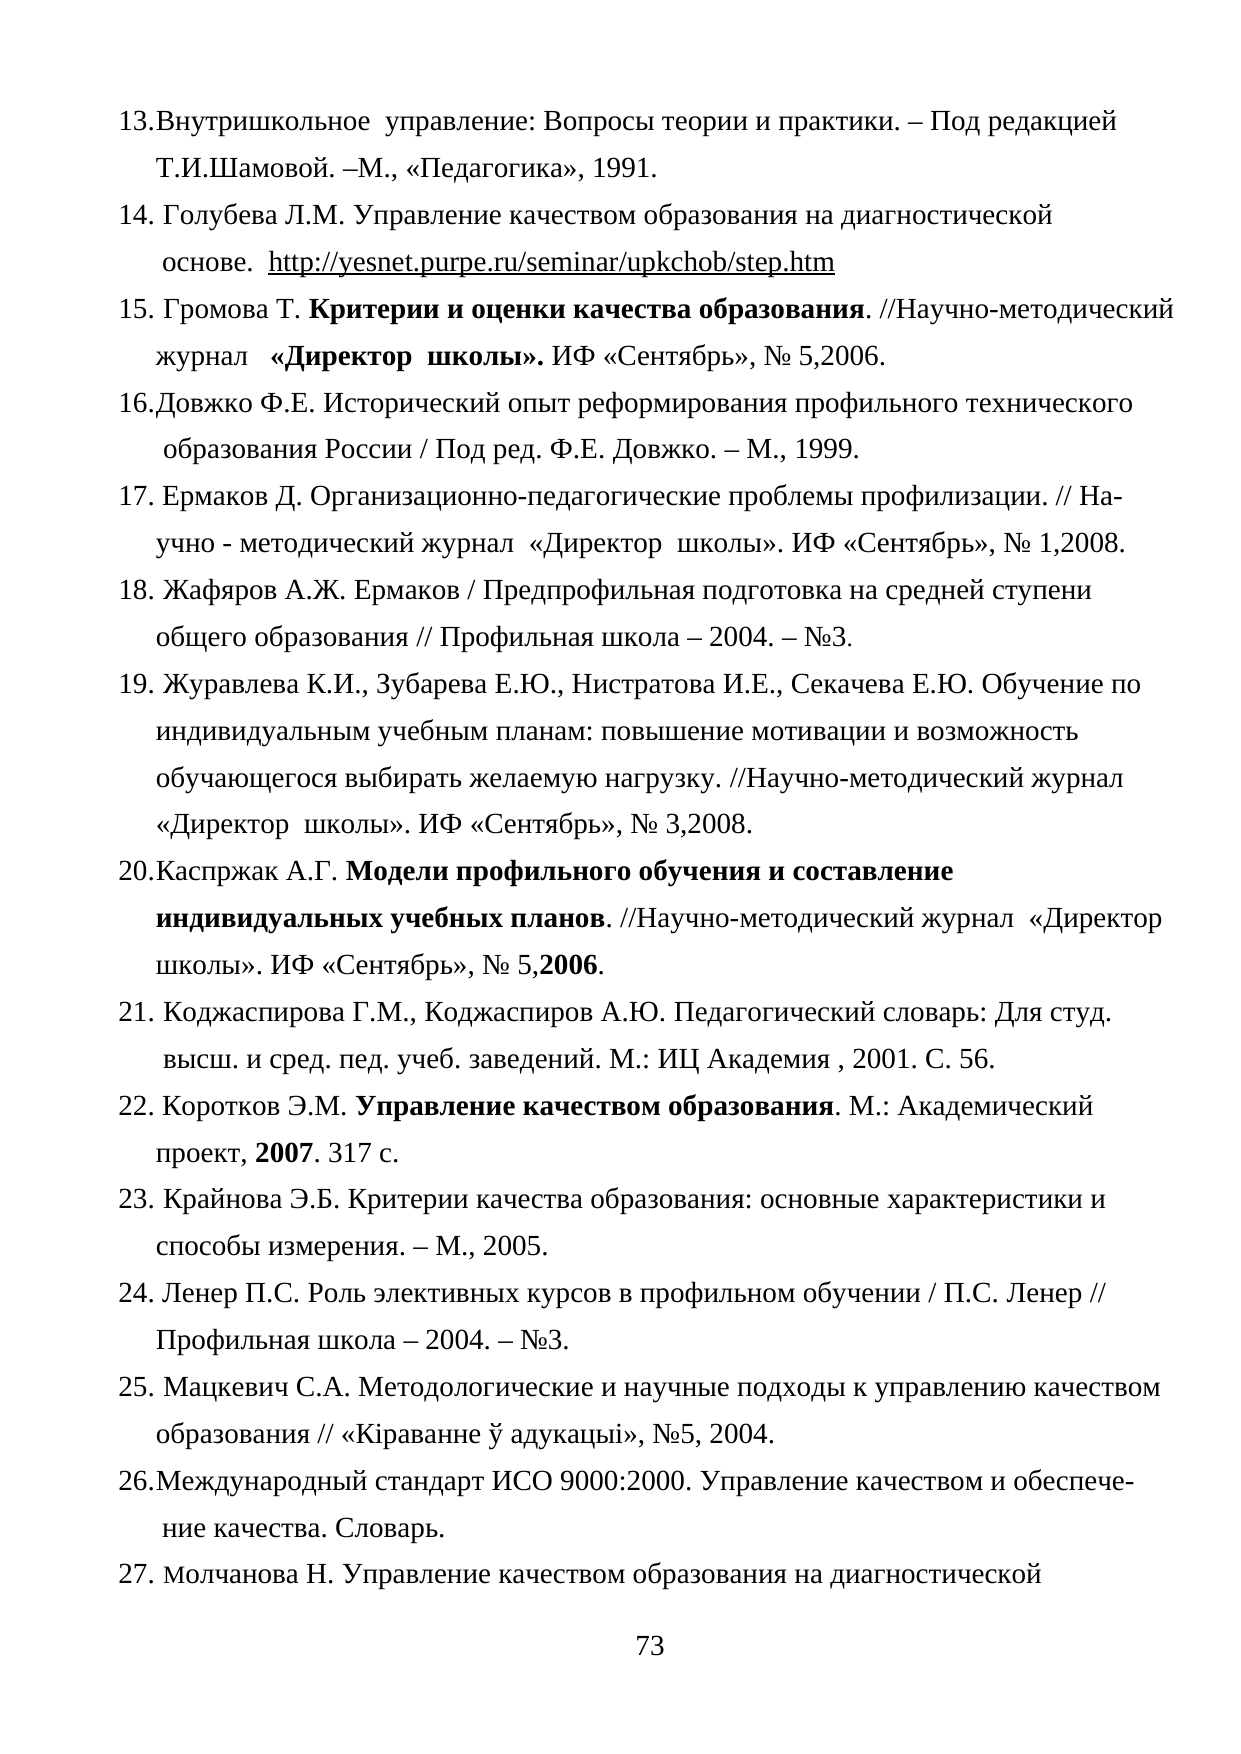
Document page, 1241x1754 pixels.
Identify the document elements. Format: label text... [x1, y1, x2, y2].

list Крайнова Э.Б. Критерии качества образования: основные характеристики и способы измерения. – М., 2005. [118, 1182, 1181, 1262]
list Голубева Л.М. Управление качеством образования на диагностической [118, 197, 1181, 231]
list Коджаспирова Г.М., Коджаспиров А.Ю. Педагогический словарь: Для студ. [118, 994, 1181, 1028]
list Журавлева К.И., Зубарева Е.Ю., Нистратова И.Е., Секачева Е.Ю. Обучение по индивидуальным учебным планам: повышение мотивации и возможность обучающегося выбирать желаемую нагрузку. //Научно-методический журнал «Директор школы». ИФ «Сентябрь», № 3,2008. [118, 666, 1181, 840]
list Молчанова Н. Управление качеством образования на диагностической [118, 1557, 1181, 1590]
text образования России / Под ред. Ф.Е. Довжко. – М., 1999. [156, 432, 1181, 465]
list Внутришкольное управление: Вопросы теории и практики. – Под редакцией Т.И.Шамовой. –М., «Педагогика», 1991. [118, 103, 1181, 184]
text основе. http://yesnet.purpe.ru/seminar/upkchob/step.htm [118, 244, 1181, 278]
list Ермаков Д. Организационно-педагогические проблемы профилизации. // На- учно - методический журнал «Директор школы». ИФ «Сентябрь», № 1,2008. [118, 478, 1181, 559]
list Громова Т. Критерии и оценки качества образования. //Научно-методический журнал «Директор школы». ИФ «Сентябрь», № 5,2006. [118, 291, 1181, 371]
list Довжко Ф.Е. Исторический опыт реформирования профильного технического [118, 385, 1181, 418]
text ние качества. Словарь. [118, 1510, 1181, 1543]
list Коротков Э.М. Управление качеством образования. М.: Академический проект, 2007. 317 с. [118, 1088, 1181, 1168]
list Мацкевич С.А. Методологические и научные подходы к управлению качеством образования // «Кіраванне ў адукацыі», №5, 2004. [118, 1369, 1181, 1449]
list Ленер П.С. Роль элективных курсов в профильном обучении / П.С. Ленер // Профильная школа – 2004. – №3. [118, 1275, 1181, 1356]
list Каспржак А.Г. Модели профильного обучения и составление индивидуальных учебных планов. //Научно-методический журнал «Директор школы». ИФ «Сентябрь», № 5,2006. [118, 853, 1181, 981]
list Международный стандарт ИСО 9000:2000. Управление качеством и обеспече- [118, 1463, 1181, 1496]
text высш. и сред. пед. учеб. заведений. М.: ИЦ Академия , 2001. С. 56. [156, 1041, 1181, 1074]
list Жафяров А.Ж. Ермаков / Предпрофильная подготовка на средней ступени общего образования // Профильная школа – 2004. – №3. [118, 572, 1181, 653]
